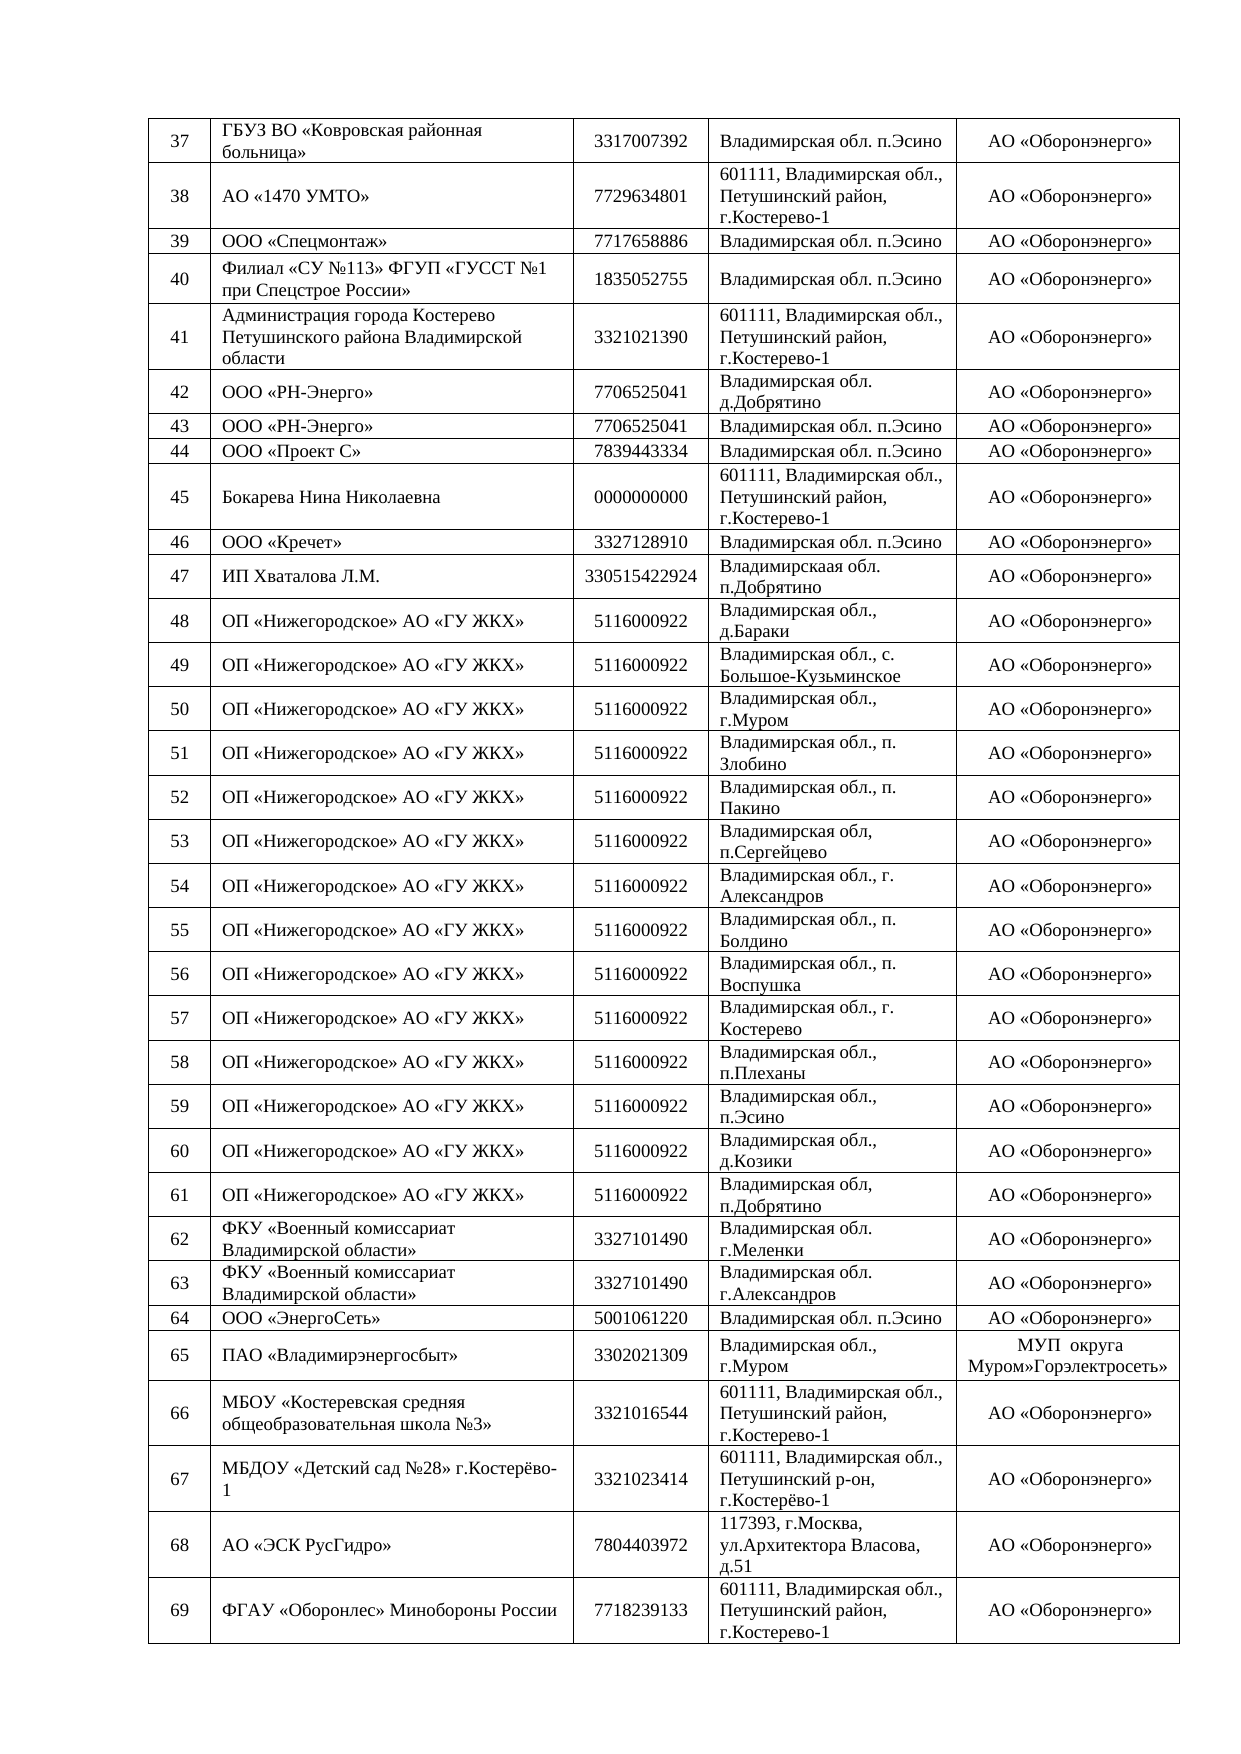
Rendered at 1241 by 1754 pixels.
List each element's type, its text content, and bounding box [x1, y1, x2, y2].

table_cell Владимирская обл. д.Добрятино [709, 370, 956, 413]
table_cell ОП «Нижегородское» АО «ГУ ЖКХ» [211, 952, 573, 995]
table_cell ИП Хваталова Л.М. [211, 555, 573, 598]
table_cell 601111, Владимирская обл., Петушинский р-он, г.Костерёво-1 [709, 1446, 956, 1511]
table_cell 53 [149, 820, 210, 863]
table_cell 41 [149, 304, 210, 369]
table_cell 43 [149, 414, 210, 438]
table_cell 3302021309 [574, 1331, 708, 1379]
table_cell 51 [149, 731, 210, 774]
table_cell АО «Оборонэнерго» [957, 119, 1179, 162]
table_cell АО «Оборонэнерго» [957, 304, 1179, 369]
table_cell 63 [149, 1261, 210, 1304]
table_cell ФКУ «Военный комиссариат Владимирской области» [211, 1261, 573, 1304]
table_cell 117393, г.Москва, ул.Архитектора Власова, д.51 [709, 1512, 956, 1577]
table_cell ООО «РН-Энерго» [211, 370, 573, 413]
table_cell 59 [149, 1085, 210, 1128]
table_cell ООО «ЭнергоСеть» [211, 1306, 573, 1329]
table_cell Владимирская обл. г.Меленки [709, 1217, 956, 1260]
table_cell Владимирская обл., п. Болдино [709, 908, 956, 951]
table_cell ОП «Нижегородское» АО «ГУ ЖКХ» [211, 687, 573, 730]
table_cell АО «Оборонэнерго» [957, 996, 1179, 1039]
table_cell Владимирская обл. п.Эсино [709, 1306, 956, 1329]
table_cell Владимирская обл. п.Эсино [709, 439, 956, 463]
table_cell 7718239133 [574, 1578, 708, 1642]
table_cell 3327101490 [574, 1217, 708, 1260]
table_cell АО «Оборонэнерго» [957, 731, 1179, 774]
table_cell 5116000922 [574, 908, 708, 951]
table_cell 55 [149, 908, 210, 951]
table_cell 62 [149, 1217, 210, 1260]
table_cell АО «Оборонэнерго» [957, 163, 1179, 228]
table_cell АО «Оборонэнерго» [957, 820, 1179, 863]
table_cell 601111, Владимирская обл., Петушинский район, г.Костерево-1 [709, 464, 956, 529]
table_cell Владимирская обл. п.Эсино [709, 530, 956, 554]
table_cell Владимирская обл, п.Добрятино [709, 1173, 956, 1216]
table_cell Владимирская обл., г.Муром [709, 1331, 956, 1379]
table_cell 5001061220 [574, 1306, 708, 1329]
table_cell Владимирская обл., г. Александров [709, 864, 956, 907]
table_cell Владимирская обл. п.Эсино [709, 414, 956, 438]
table_cell АО «Оборонэнерго» [957, 1578, 1179, 1642]
table_cell Администрация города Костерево Петушинского района Владимирской области [211, 304, 573, 369]
table_cell АО «ЭСК РусГидро» [211, 1512, 573, 1577]
table_cell 5116000922 [574, 1173, 708, 1216]
table_cell 64 [149, 1306, 210, 1329]
table_cell 3327101490 [574, 1261, 708, 1304]
table_cell 61 [149, 1173, 210, 1216]
table_cell Владимирская обл., п.Плеханы [709, 1041, 956, 1084]
table_cell 40 [149, 254, 210, 303]
table_cell 52 [149, 776, 210, 819]
table_cell АО «Оборонэнерго» [957, 1261, 1179, 1304]
table_cell 3321016544 [574, 1381, 708, 1445]
table_cell 5116000922 [574, 643, 708, 686]
table_cell Владимирская обл., г.Муром [709, 687, 956, 730]
table_cell Владимирская обл., д.Козики [709, 1129, 956, 1172]
table_cell АО «Оборонэнерго» [957, 908, 1179, 951]
table_cell Бокарева Нина Николаевна [211, 464, 573, 529]
table_cell 5116000922 [574, 1041, 708, 1084]
table_cell 3321021390 [574, 304, 708, 369]
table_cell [709, 163, 956, 228]
table_cell Филиал «СУ №113» ФГУП «ГУССТ №1 при Спецстрое России» [211, 254, 573, 303]
table_cell 42 [149, 370, 210, 413]
table_cell ОП «Нижегородское» АО «ГУ ЖКХ» [211, 731, 573, 774]
table_cell АО «Оборонэнерго» [957, 464, 1179, 529]
table_cell АО «Оборонэнерго» [957, 776, 1179, 819]
table_cell МБДОУ «Детский сад №28» г.Костерёво-1 [211, 1446, 573, 1511]
table_cell 1835052755 [574, 254, 708, 303]
table_cell 47 [149, 555, 210, 598]
table_cell ФКУ «Военный комиссариат Владимирской области» [211, 1217, 573, 1260]
table_cell АО «Оборонэнерго» [957, 414, 1179, 438]
table_cell 3327128910 [574, 530, 708, 554]
table_cell 5116000922 [574, 687, 708, 730]
table_cell АО «Оборонэнерго» [957, 555, 1179, 598]
table_cell 0000000000 [574, 464, 708, 529]
table_cell Владимирская обл., п.Эсино [709, 1085, 956, 1128]
table_cell 7706525041 [574, 414, 708, 438]
table_cell ОП «Нижегородское» АО «ГУ ЖКХ» [211, 908, 573, 951]
table_cell 5116000922 [574, 776, 708, 819]
table_cell Владимирская обл., с. Большое-Кузьминское [709, 643, 956, 686]
table_cell 37 [149, 119, 210, 162]
table_cell АО «Оборонэнерго» [957, 599, 1179, 642]
table_cell АО «Оборонэнерго» [957, 687, 1179, 730]
table_cell 68 [149, 1512, 210, 1577]
table_cell АО «Оборонэнерго» [957, 1306, 1179, 1329]
table_cell АО «Оборонэнерго» [957, 1085, 1179, 1128]
table_cell 66 [149, 1381, 210, 1445]
table_cell ОП «Нижегородское» АО «ГУ ЖКХ» [211, 1041, 573, 1084]
table_cell АО «Оборонэнерго» [957, 1173, 1179, 1216]
table_cell АО «1470 УМТО» [211, 163, 573, 228]
table_cell 39 [149, 229, 210, 253]
table_cell 5116000922 [574, 1129, 708, 1172]
table_cell 44 [149, 439, 210, 463]
table_cell ОП «Нижегородское» АО «ГУ ЖКХ» [211, 643, 573, 686]
table_cell 7706525041 [574, 370, 708, 413]
table_cell 50 [149, 687, 210, 730]
table_cell ФГАУ «Оборонлес» Минобороны России [211, 1578, 573, 1642]
table_cell АО «Оборонэнерго» [957, 254, 1179, 303]
table_cell 48 [149, 599, 210, 642]
table_cell ОП «Нижегородское» АО «ГУ ЖКХ» [211, 776, 573, 819]
table_cell ПАО «Владимирэнергосбыт» [211, 1331, 573, 1379]
table_cell Владимирская обл., п. Пакино [709, 776, 956, 819]
table_cell 56 [149, 952, 210, 995]
table_cell ООО «РН-Энерго» [211, 414, 573, 438]
table_cell 5116000922 [574, 1085, 708, 1128]
table_cell АО «Оборонэнерго» [957, 1217, 1179, 1260]
table_cell АО «Оборонэнерго» [957, 1381, 1179, 1445]
table_cell ООО «Кречет» [211, 530, 573, 554]
table_cell 601111, Владимирская обл., Петушинский район, г.Костерево-1 [709, 304, 956, 369]
table_cell ОП «Нижегородское» АО «ГУ ЖКХ» [211, 1085, 573, 1128]
table_cell АО «Оборонэнерго» [957, 1446, 1179, 1511]
table_cell 5116000922 [574, 864, 708, 907]
table_cell Владимирская обл, п.Сергейцево [709, 820, 956, 863]
table_cell 57 [149, 996, 210, 1039]
table_cell Владимирская обл., д.Бараки [709, 599, 956, 642]
table_cell ОП «Нижегородское» АО «ГУ ЖКХ» [211, 1129, 573, 1172]
table_cell АО «Оборонэнерго» [957, 952, 1179, 995]
table_cell 5116000922 [574, 731, 708, 774]
table_cell 49 [149, 643, 210, 686]
table_cell 46 [149, 530, 210, 554]
table_cell АО «Оборонэнерго» [957, 370, 1179, 413]
table_cell 7804403972 [574, 1512, 708, 1577]
table_cell АО «Оборонэнерго» [957, 1129, 1179, 1172]
table_cell Владимирская обл., п. Злобино [709, 731, 956, 774]
table_cell АО «Оборонэнерго» [957, 229, 1179, 253]
table_cell 330515422924 [574, 555, 708, 598]
table_cell ООО «Проект С» [211, 439, 573, 463]
table_cell 3317007392 [574, 119, 708, 162]
table_cell 7729634801 [574, 163, 708, 228]
table_cell Владимирская обл., п. Воспушка [709, 952, 956, 995]
table_cell ООО «Спецмонтаж» [211, 229, 573, 253]
table_cell Владимирскаая обл. п.Добрятино [709, 555, 956, 598]
table_cell АО «Оборонэнерго» [957, 530, 1179, 554]
table_cell 5116000922 [574, 996, 708, 1039]
table_cell Владимирская обл., г. Костерево [709, 996, 956, 1039]
table_cell 60 [149, 1129, 210, 1172]
table_cell ОП «Нижегородское» АО «ГУ ЖКХ» [211, 599, 573, 642]
table_cell ОП «Нижегородское» АО «ГУ ЖКХ» [211, 1173, 573, 1216]
table_cell 5116000922 [574, 599, 708, 642]
table_cell Владимирская обл. п.Эсино [709, 229, 956, 253]
table_cell 69 [149, 1578, 210, 1642]
table_cell 3321023414 [574, 1446, 708, 1511]
table_cell 45 [149, 464, 210, 529]
table_cell 601111, Владимирская обл., Петушинский район, г.Костерево-1 [709, 1578, 956, 1642]
table_cell ОП «Нижегородское» АО «ГУ ЖКХ» [211, 820, 573, 863]
table_cell ГБУЗ ВО «Ковровская районная больница» [211, 119, 573, 162]
table_cell МБОУ «Костеревская средняя общеобразовательная школа №3» [211, 1381, 573, 1445]
table_cell ОП «Нижегородское» АО «ГУ ЖКХ» [211, 864, 573, 907]
table_cell Владимирская обл. п.Эсино [709, 119, 956, 162]
table_cell АО «Оборонэнерго» [957, 864, 1179, 907]
table_cell 7839443334 [574, 439, 708, 463]
table_cell 65 [149, 1331, 210, 1379]
table_cell Владимирская обл. г.Александров [709, 1261, 956, 1304]
table_cell АО «Оборонэнерго» [957, 1512, 1179, 1577]
table_cell АО «Оборонэнерго» [957, 1041, 1179, 1084]
table_cell МУП округа Муром»Горэлектросеть» [957, 1331, 1179, 1379]
table_cell 58 [149, 1041, 210, 1084]
table_cell АО «Оборонэнерго» [957, 439, 1179, 463]
table_cell 5116000922 [574, 952, 708, 995]
table_cell 54 [149, 864, 210, 907]
table_cell 7717658886 [574, 229, 708, 253]
table_cell 601111, Владимирская обл., Петушинский район, г.Костерево-1 [709, 1381, 956, 1445]
table_cell 67 [149, 1446, 210, 1511]
table_cell ОП «Нижегородское» АО «ГУ ЖКХ» [211, 996, 573, 1039]
table_cell Владимирская обл. п.Эсино [709, 254, 956, 303]
table_cell 38 [149, 163, 210, 228]
table_cell АО «Оборонэнерго» [957, 643, 1179, 686]
table_cell 5116000922 [574, 820, 708, 863]
